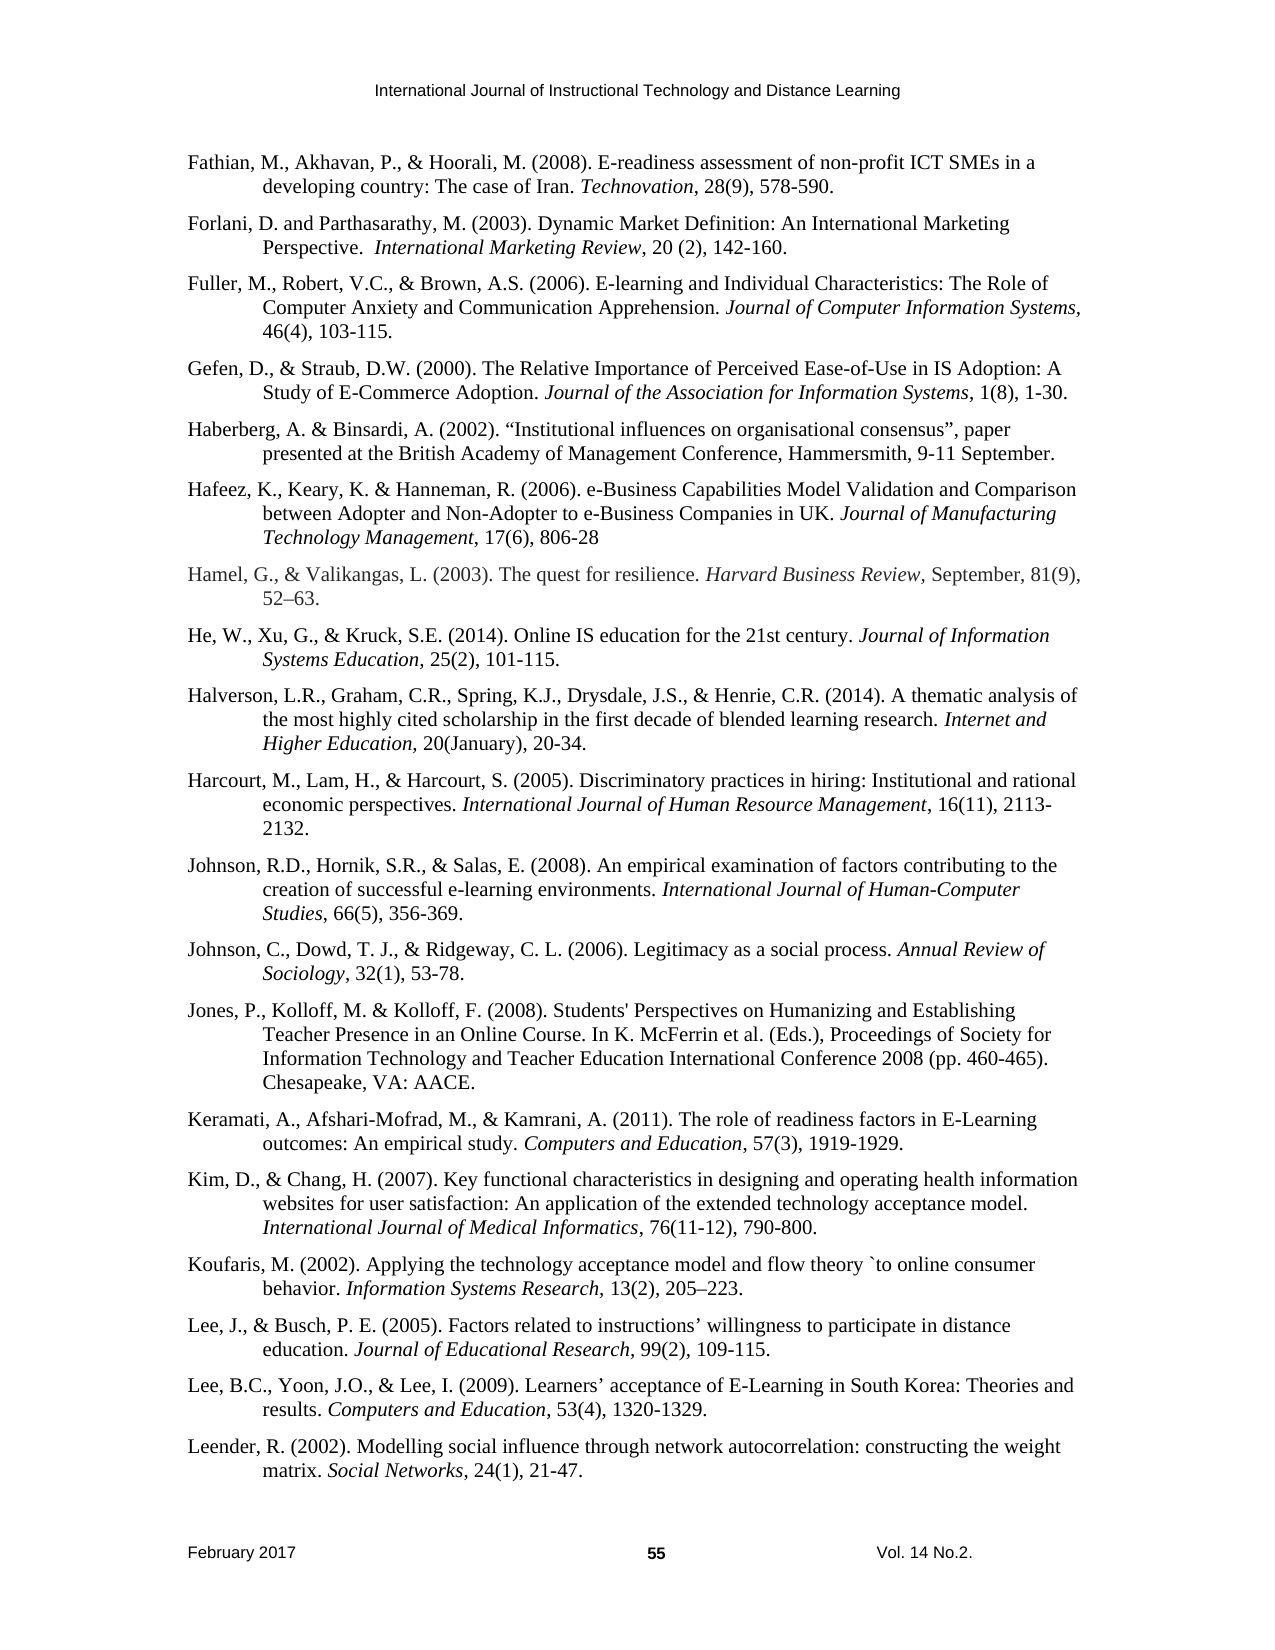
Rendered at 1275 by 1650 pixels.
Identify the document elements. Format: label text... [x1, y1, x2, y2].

text Kim, D., & Chang, H. (2007). Key functional characteristics in designing and operating health information websites for user satisfaction: An application of the extended technology acceptance model. International Journal of Medical Informatics, 76(11-12), 790-800. [187, 1167, 1087, 1239]
text Hafeez, K., Keary, K. & Hanneman, R. (2006). e-Business Capabilities Model Validation and Comparison between Adopter and Non-Adopter to e-Business Companies in UK. Journal of Manufacturing Technology Management, 17(6), 806-28 [187, 477, 1087, 549]
text Keramati, A., Afshari-Mofrad, M., & Kamrani, A. (2011). The role of readiness factors in E-Learning outcomes: An empirical study. Computers and Education, 57(3), 1919-1929. [187, 1107, 1087, 1155]
text Koufaris, M. (2002). Applying the technology acceptance model and flow theory `to online consumer behavior. Information Systems Research, 13(2), 205–223. [187, 1252, 1087, 1300]
text Johnson, C., Dowd, T. J., & Ridgeway, C. L. (2006). Legitimacy as a social process. Annual Review of Sociology, 32(1), 53-78. [187, 937, 1087, 985]
text Haberberg, A. & Binsardi, A. (2002). “Institutional influences on organisational consensus”, paper presented at the British Academy of Management Conference, Hammersmith, 9-11 September. [187, 417, 1087, 465]
text Fathian, M., Akhavan, P., & Hoorali, M. (2008). E-readiness assessment of non-profit ICT SMEs in a developing country: The case of Iran. Technovation, 28(9), 578-590. [187, 150, 1087, 198]
text He, W., Xu, G., & Kruck, S.E. (2014). Online IS education for the 21st century. Journal of Information Systems Education, 25(2), 101-115. [187, 622, 1087, 671]
text Hamel, G., & Valikangas, L. (2003). The quest for resilience. Harvard Business Review, September, 81(9), 52–63. [187, 562, 1087, 610]
text Jones, P., Kolloff, M. & Kolloff, F. (2008). Students' Perspectives on Humanizing and Establishing Teacher Presence in an Online Course. In K. McFerrin et al. (Eds.), Proceedings of Society for Information Technology and Teacher Education International Conference 2008 (pp. 460-465). Chesapeake, VA: AACE. [187, 998, 1087, 1094]
text Gefen, D., & Straub, D.W. (2000). The Relative Importance of Perceived Ease-of-Use in IS Adoption: A Study of E-Commerce Adoption. Journal of the Association for Information Systems, 1(8), 1-30. [187, 356, 1087, 404]
text Halverson, L.R., Graham, C.R., Spring, K.J., Drysdale, J.S., & Henrie, C.R. (2014). A thematic analysis of the most highly cited scholarship in the first decade of blended learning research. Internet and Higher Education, 20(January), 20-34. [187, 683, 1087, 755]
text Lee, J., & Busch, P. E. (2005). Factors related to instructions’ willingness to participate in distance education. Journal of Educational Research, 99(2), 109-115. [187, 1312, 1087, 1361]
text Harcourt, M., Lam, H., & Harcourt, S. (2005). Discriminatory practices in hiring: Institutional and rational economic perspectives. International Journal of Human Resource Management, 16(11), 2113-2132. [187, 768, 1087, 840]
text Lee, B.C., Yoon, J.O., & Lee, I. (2009). Learners’ acceptance of E-Learning in South Korea: Theories and results. Computers and Education, 53(4), 1320-1329. [187, 1373, 1087, 1421]
text Fuller, M., Robert, V.C., & Brown, A.S. (2006). E-learning and Individual Characteristics: The Role of Computer Anxiety and Communication Apprehension. Journal of Computer Information Systems, 46(4), 103-115. [187, 271, 1087, 343]
text Forlani, D. and Parthasarathy, M. (2003). Dynamic Market Definition: An International Marketing Perspective. International Marketing Review, 20 (2), 142-160. [187, 211, 1087, 259]
text Johnson, R.D., Hornik, S.R., & Salas, E. (2008). An empirical examination of factors contributing to the creation of successful e-learning environments. International Journal of Human-Computer Studies, 66(5), 356-369. [187, 852, 1087, 925]
text Leender, R. (2002). Modelling social influence through network autocorrelation: constructing the weight matrix. Social Networks, 24(1), 21-47. [187, 1434, 1087, 1482]
